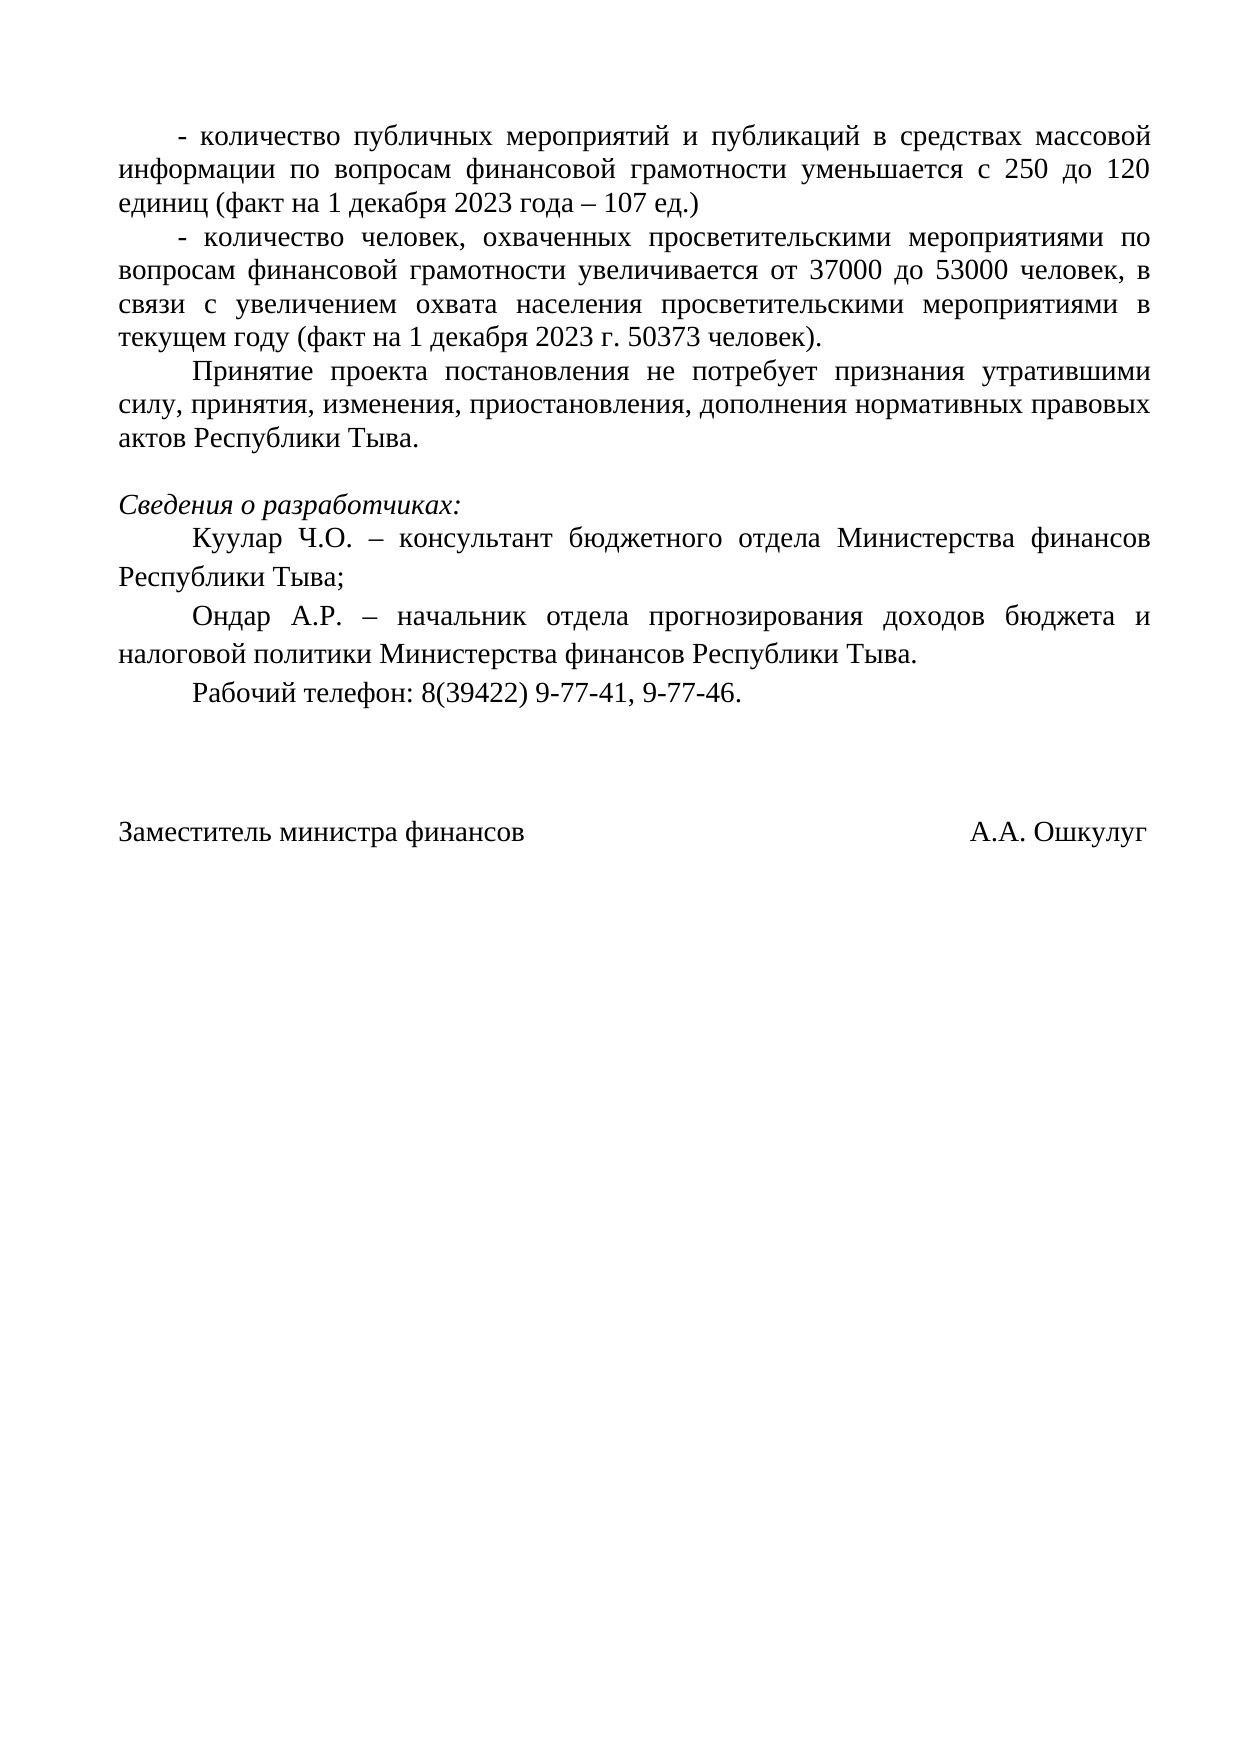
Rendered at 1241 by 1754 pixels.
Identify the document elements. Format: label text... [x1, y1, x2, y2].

text Куулар Ч.О. – консультант бюджетного отдела Министерства финансов Республики Тыва; [118, 521, 1152, 593]
text Принятие проекта постановления не потребует признания утратившими силу, принятия, изменения, приостановления, дополнения нормативных правовых актов Республики Тыва. [118, 353, 1152, 453]
text Ондар А.Р. – начальник отдела прогнозирования доходов бюджета и налоговой политики Министерства финансов Республики Тыва. [118, 598, 1152, 670]
text Рабочий телефон: 8(39422) 9-77-41, 9-77-46. [118, 675, 1152, 708]
text - количество публичных мероприятий и публикаций в средствах массовой информации по вопросам финансовой грамотности уменьшается с 250 до 120 единиц (факт на 1 декабря 2023 года – 107 ед.) [118, 118, 1152, 219]
text Сведения о разработчиках: [118, 487, 1152, 521]
text Заместитель министра финансов А.А. Ошкулуг [118, 814, 1152, 847]
text - количество человек, охваченных просветительскими мероприятиями по вопросам финансовой грамотности увеличивается от 37000 до 53000 человек, в связи с увеличением охвата населения просветительскими мероприятиями в текущем году (факт на 1 декабря 2023 г. 50373 человек). [118, 219, 1152, 353]
